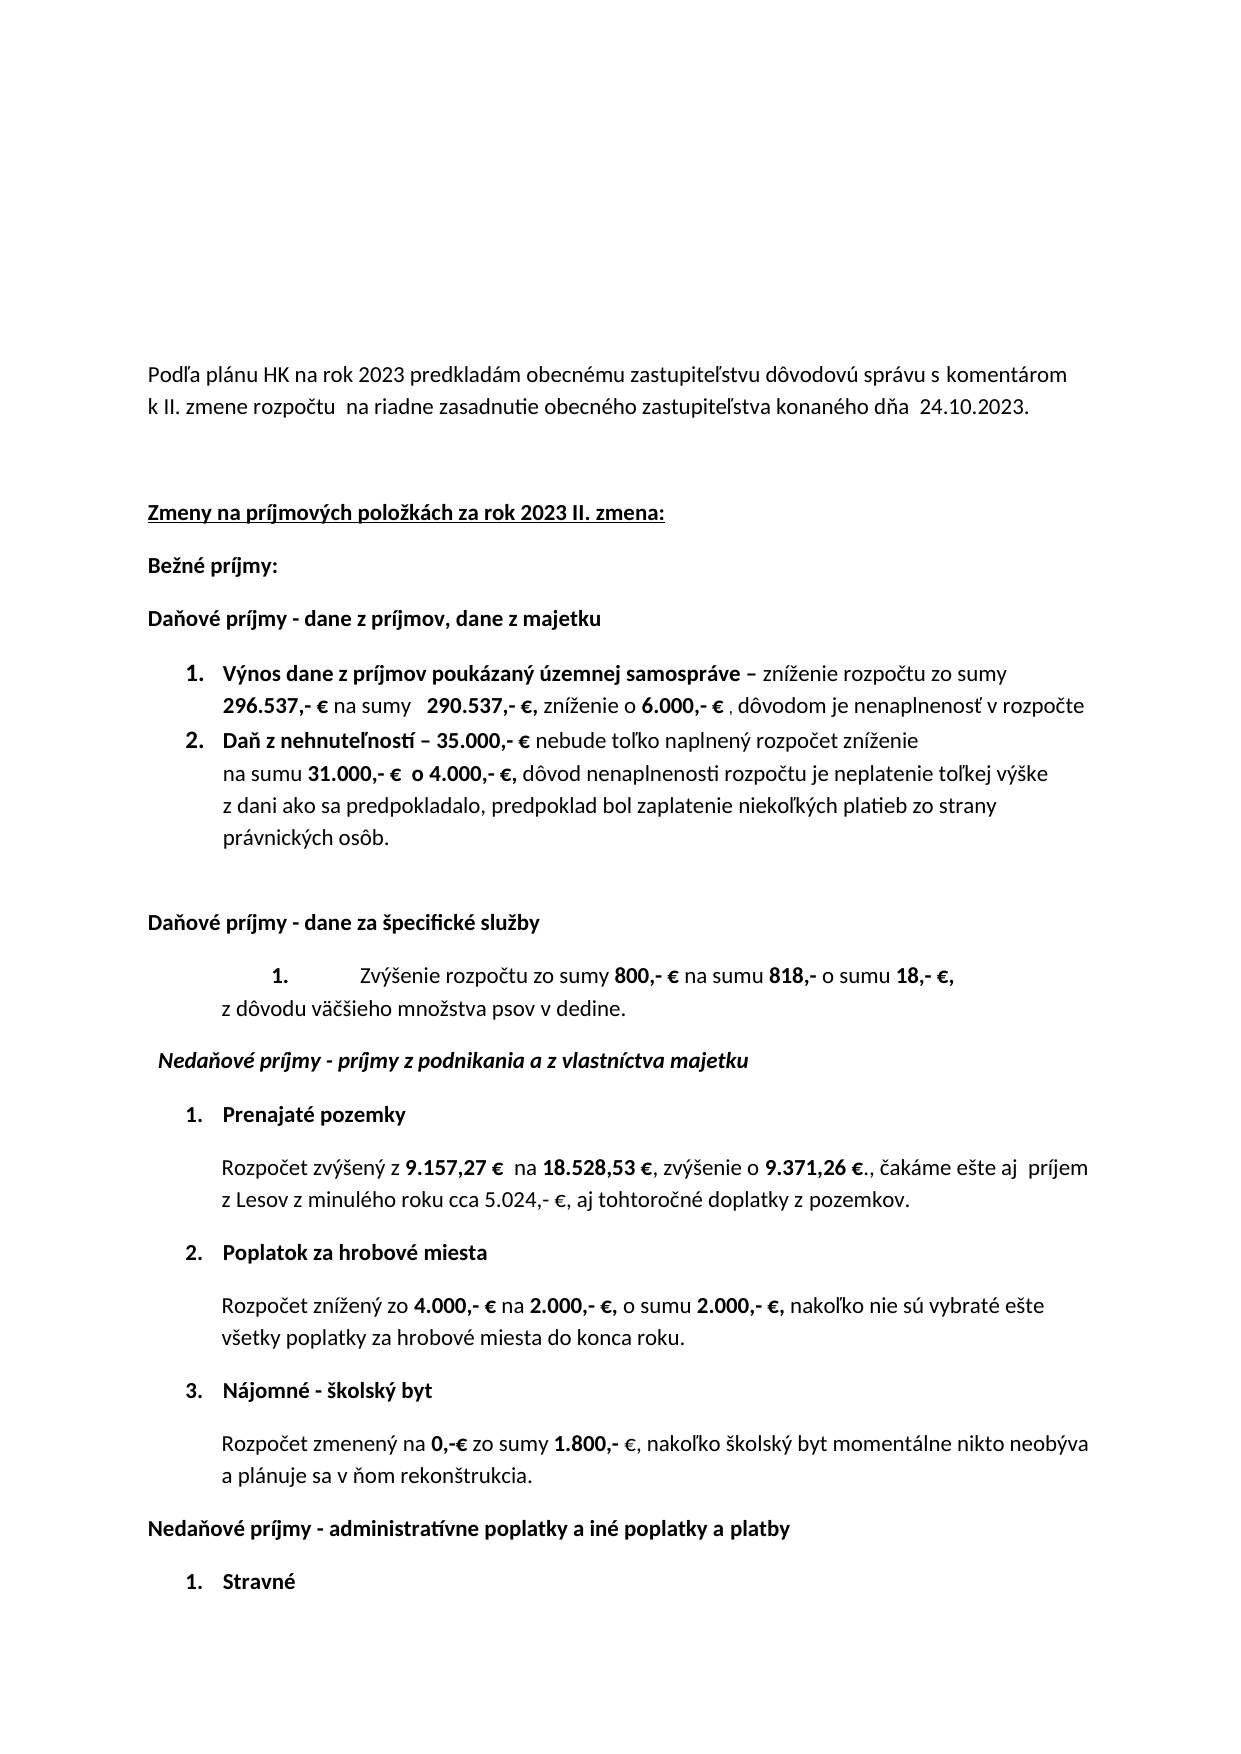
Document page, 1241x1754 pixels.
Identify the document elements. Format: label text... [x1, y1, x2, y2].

text Rozpočet zvýšený z 9.157,27 € na 18.528,53 €, zvýšenie o 9.371,26 €., čakáme ešte aj príjem z Lesov z minulého roku cca 5.024,- €, aj tohtoročné doplatky z pozemkov. [221, 1153, 1093, 1213]
list na sumu 31.000,- € o 4.000,- €, dôvod nenaplnenosti rozpočtu je neplatenie toľkej výške z dani ako sa predpokladalo, predpoklad bol zaplatenie niekoľkých platieb zo strany právnických osôb. [223, 759, 1093, 851]
text Nedaňové príjmy - administratívne poplatky a iné poplatky a platby [148, 1514, 1093, 1542]
list Nájomné - školský byt [185, 1376, 1093, 1404]
list Daň z nehnuteľností – 35.000,- € nebude toľko naplnený rozpočet zníženie [185, 724, 1093, 754]
list Poplatok za hrobové miesta [185, 1238, 1093, 1266]
text Bežné príjmy: [148, 551, 1093, 579]
text Nedaňové príjmy - príjmy z podnikania a z vlastníctva majetku [148, 1047, 1093, 1075]
text Daňové príjmy - dane z príjmov, dane z majetku [148, 604, 1093, 632]
text Zmeny na príjmových položkách za rok 2023 II. zmena: [148, 498, 1093, 526]
list z dôvodu väčšieho množstva psov v dedine. [221, 994, 1093, 1022]
text Daňové príjmy - dane za špecifické služby [148, 908, 1093, 936]
list Zvýšenie rozpočtu zo sumy 800,- € na sumu 818,- o sumu 18,- €, [133, 961, 1093, 989]
list Prenajaté pozemky [185, 1100, 1093, 1128]
list Stravné [185, 1567, 1093, 1595]
text Podľa plánu HK na rok 2023 predkladám obecnému zastupiteľstvu dôvodovú správu s komentárom k II. zmene rozpočtu na riadne zasadnutie obecného zastupiteľstva konaného dňa 24.10.2023. [148, 360, 1093, 420]
list Výnos dane z príjmov poukázaný územnej samospráve – zníženie rozpočtu zo sumy 296.537,- € na sumy 290.537,- €, zníženie o 6.000,- € , dôvodom je nenaplnenosť v rozpočte [185, 657, 1093, 720]
text Rozpočet znížený zo 4.000,- € na 2.000,- €, o sumu 2.000,- €, nakoľko nie sú vybraté ešte všetky poplatky za hrobové miesta do konca roku. [221, 1291, 1093, 1351]
text Rozpočet zmenený na 0,-€ zo sumy 1.800,- €, nakoľko školský byt momentálne nikto neobýva a plánuje sa v ňom rekonštrukcia. [221, 1429, 1093, 1489]
